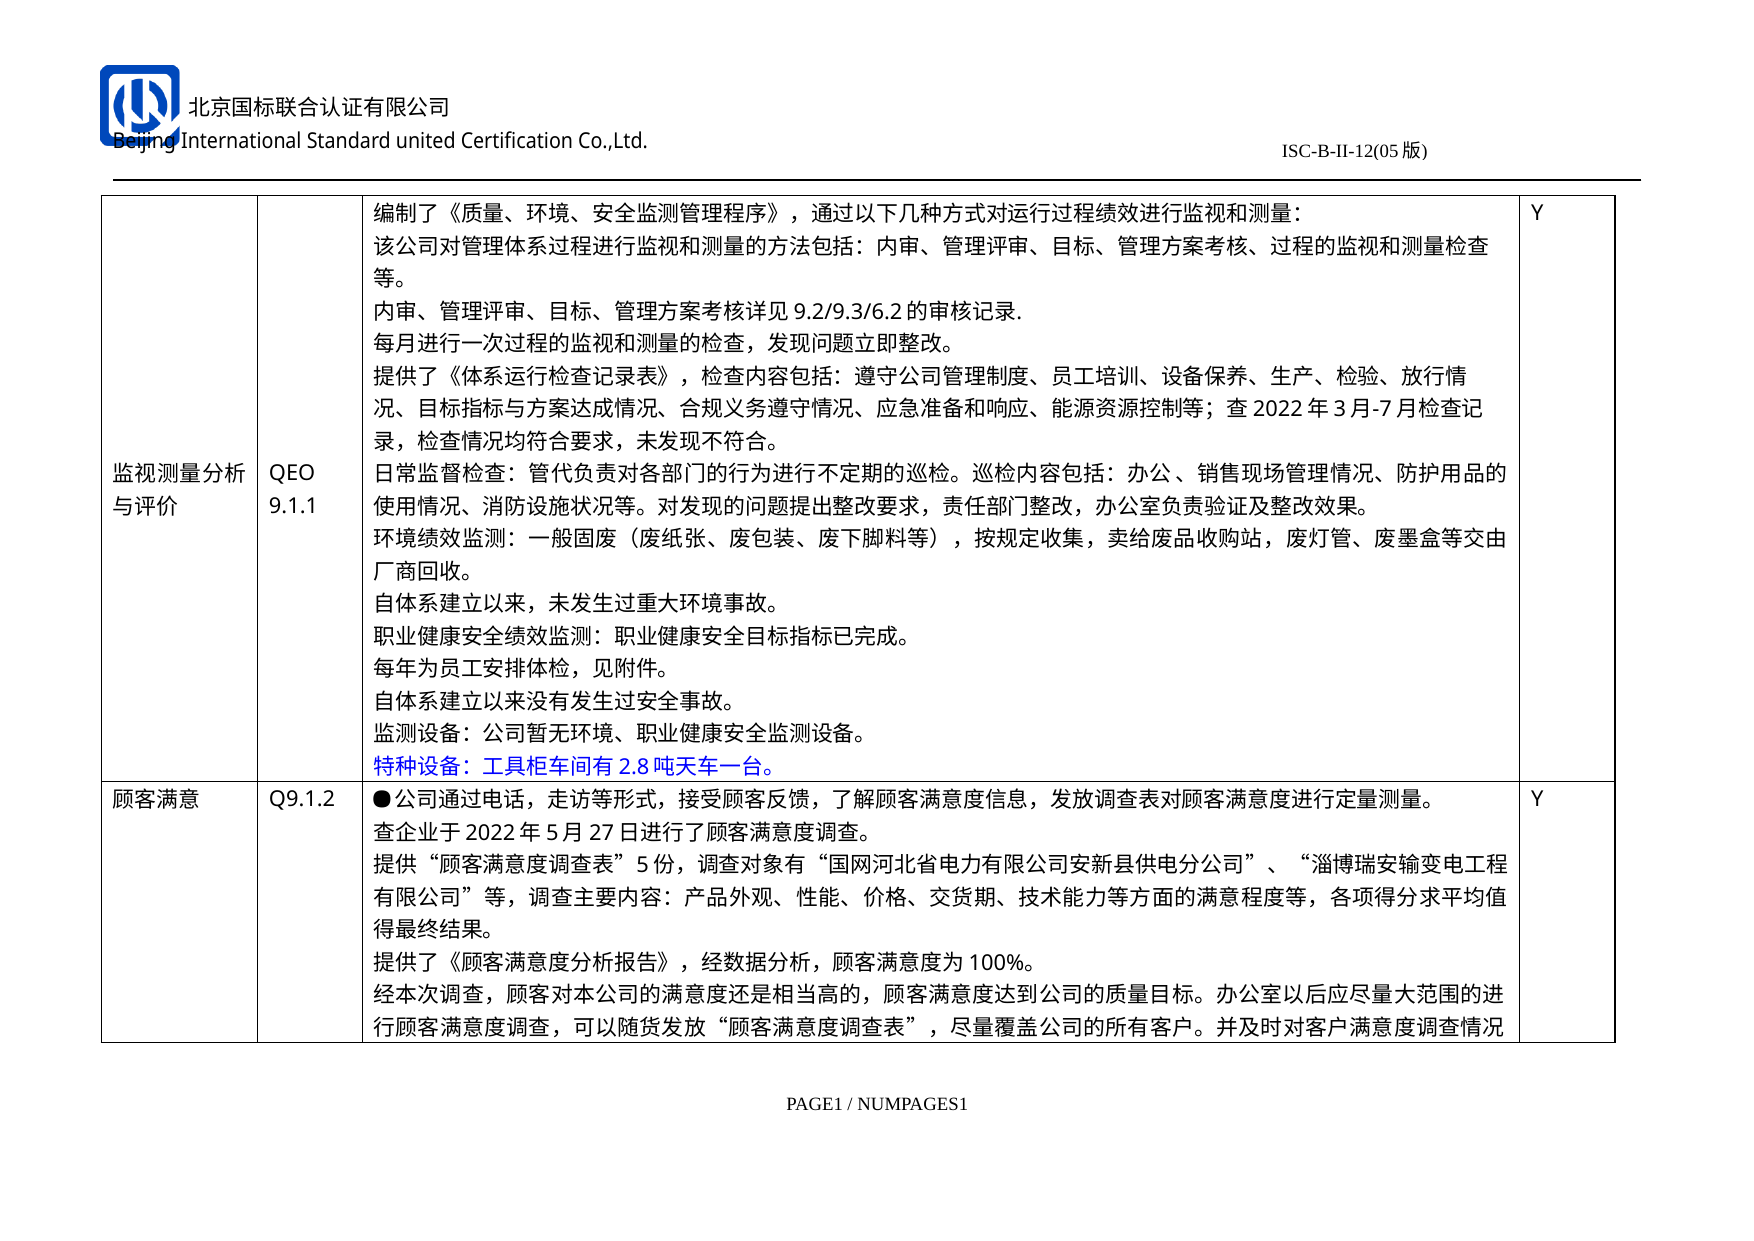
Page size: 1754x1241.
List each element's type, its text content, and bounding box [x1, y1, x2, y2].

table_cell QEO 9.1.1 [258, 196, 362, 781]
picture [100, 65, 180, 146]
table_cell Y [1520, 196, 1614, 781]
table_cell Q9.1.2 [258, 782, 362, 1042]
table_cell 编制了《质量、环境、安全监测管理程序》，通过以下几种方式对运行过程绩效进行监视和测量： 该公司对管理体系过程进行监视和测量的方法包括：内审、管理评审、目标、管理方案考核、过程的监视和测量检查等。 内审、管理评审、目标、管理方案考核详见9.2/9.3/6.2的审核记录. 每月进行一次过程的监视和测量的检查，发现问题立即整改。 提供了《体系运行检查记录表》，检查内容包括：遵守公司管理制度、员工培训、设备保养、生产、检验、放行情况、目标指标与方案达成情况、合规义务遵守情况、应急准备和响应、能源资源控制等；查2022年3月-7月检查记录，检查情况均符合要求，未发现不符合。 日常监督检查：管代负责对各部门的行为进行不定期的巡检。巡检内容包括：办公、销售现场管理情况、防护用品的使用情况、消防设施状况等。对发现的问题提出整改要求，责任部门整改，办公室负责验证及整改效果。 环境绩效监测：一般固废（废纸张、废包装、废下脚料等），按规定收集，卖给废品收购站，废灯管、废墨盒等交由厂商回收。 自体系建立以来，未发生过重大环境事故。 职业健康安全绩效监测：职业健康安全目标指标已完成。 每年为员工安排体检，见附件。 自体系建立以来没有发生过安全事故。 监测设备：公司暂无环境、职业健康安全监测设备。 特种设备：工具柜车间有2.8吨天车一台。 [363, 196, 1519, 781]
table_cell 顾客满意 [102, 782, 257, 1042]
table_cell Y [1520, 782, 1614, 1042]
table_cell 监视测量分析与评价 [102, 196, 257, 781]
